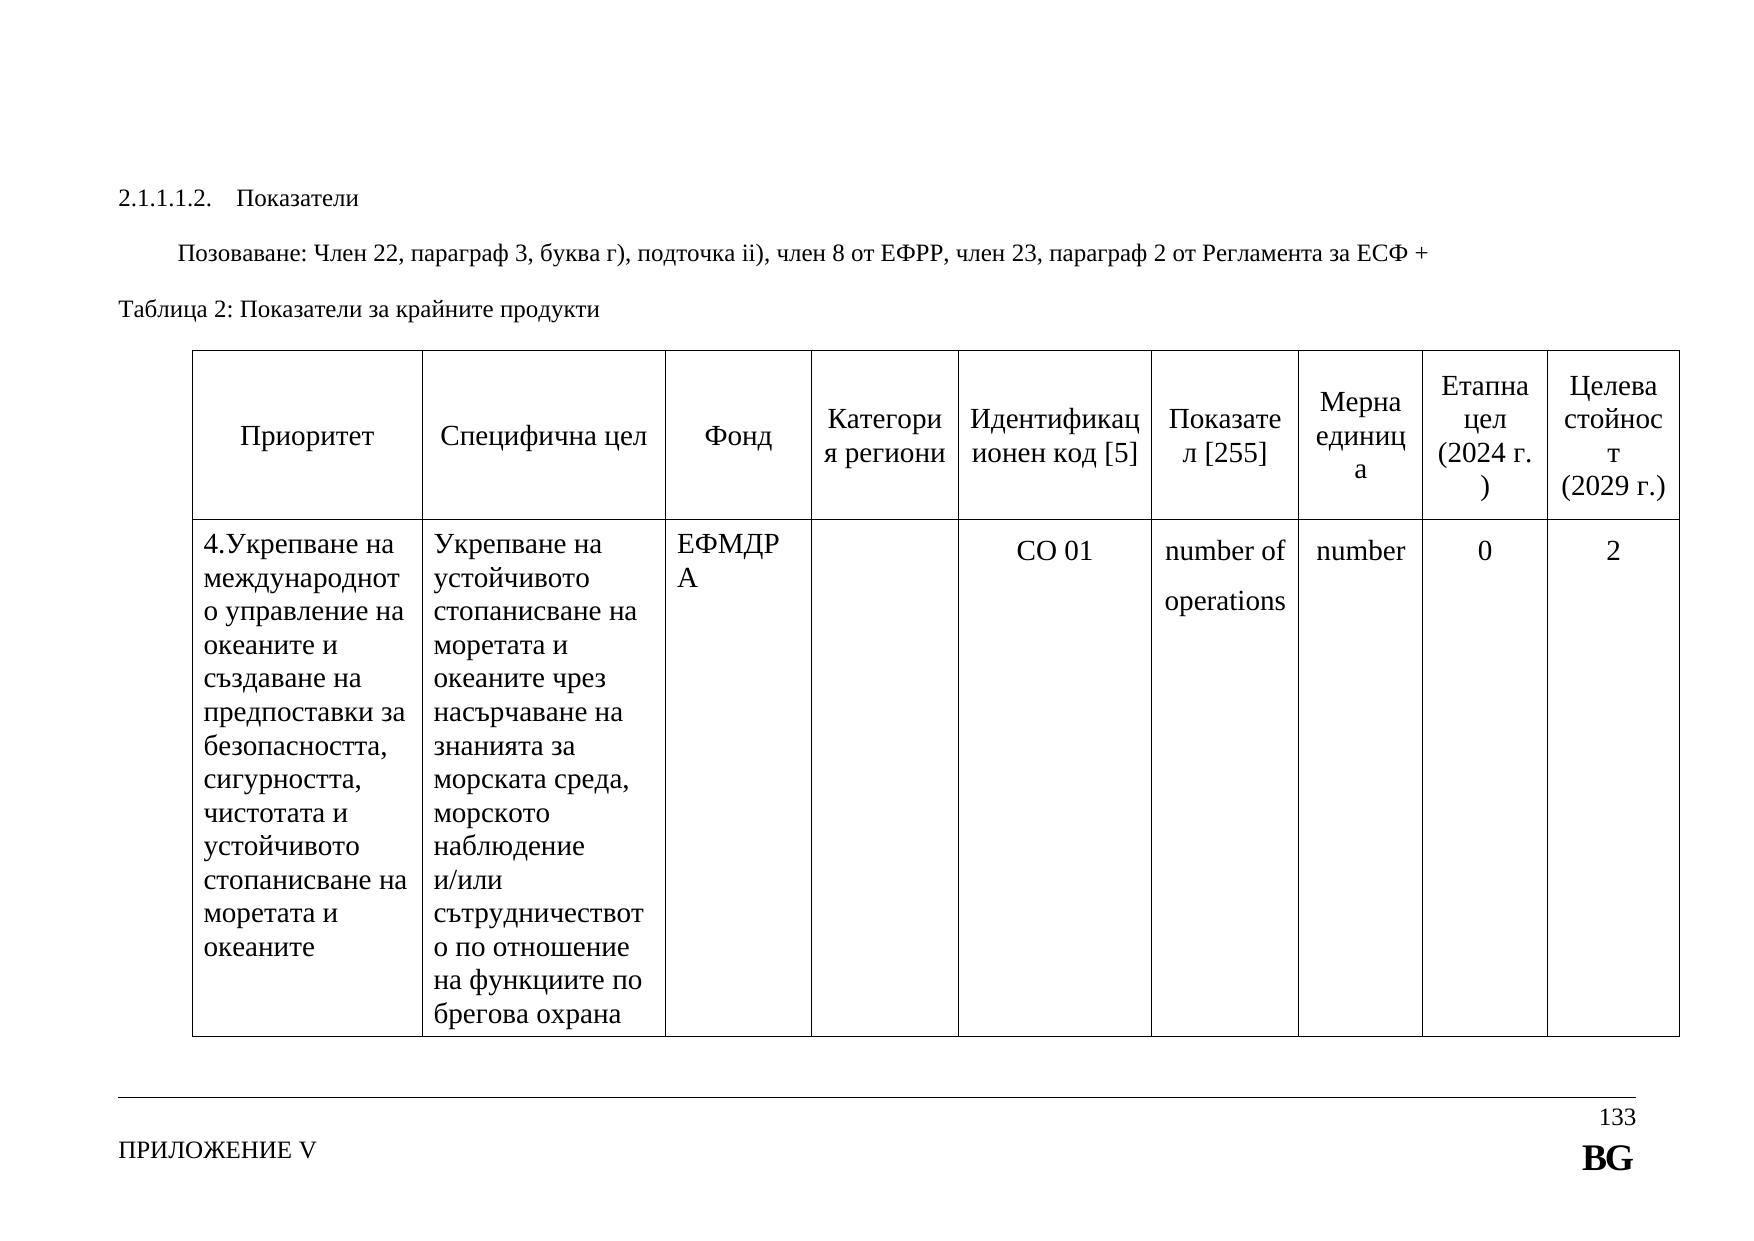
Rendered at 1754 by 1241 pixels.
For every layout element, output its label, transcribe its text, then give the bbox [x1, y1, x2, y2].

table_cell [812, 520, 958, 1036]
table_header Категория региони [812, 351, 958, 519]
table_header Етапна цел (2024 г.) [1423, 351, 1547, 519]
table_cell CO 01 [959, 520, 1151, 1036]
table_header Идентификационен код [5] [959, 351, 1151, 519]
table_header Приоритет [193, 351, 422, 519]
table_cell 0 [1423, 520, 1547, 1036]
table_cell Укрепване на устойчивото стопанисване на моретата и океаните чрез насърчаване на знанията за морската среда, морското наблюдение и/или сътрудничеството по отношение на функциите по брегова охрана [423, 520, 665, 1036]
table_cell 4.Укрепване на международното управление на океаните и създаване на предпоставки за безопасността, сигурността, чистотата и устойчивото стопанисване на моретата и океаните [193, 520, 422, 1036]
table_cell number [1299, 520, 1422, 1036]
text Позоваване: Член 22, параграф 3, буква г), подточка ii), член 8 от ЕФРР, член 23, параграф 2 от Регламента за ЕСФ + [177, 238, 1636, 267]
table_cell ЕФМДРА [666, 520, 811, 1036]
table_cell number of operations [1152, 520, 1298, 1036]
text 2.1.1.1.2. Показатели [118, 183, 1636, 211]
table_header Мерна единица [1299, 351, 1422, 519]
table_header Целева стойност (2029 г.) [1548, 351, 1679, 519]
table_cell 2 [1548, 520, 1679, 1036]
text Таблица 2: Показатели за крайните продукти [118, 294, 1636, 323]
table_header Специфична цел [423, 351, 665, 519]
table_header Показател [255] [1152, 351, 1298, 519]
table_header Фонд [666, 351, 811, 519]
